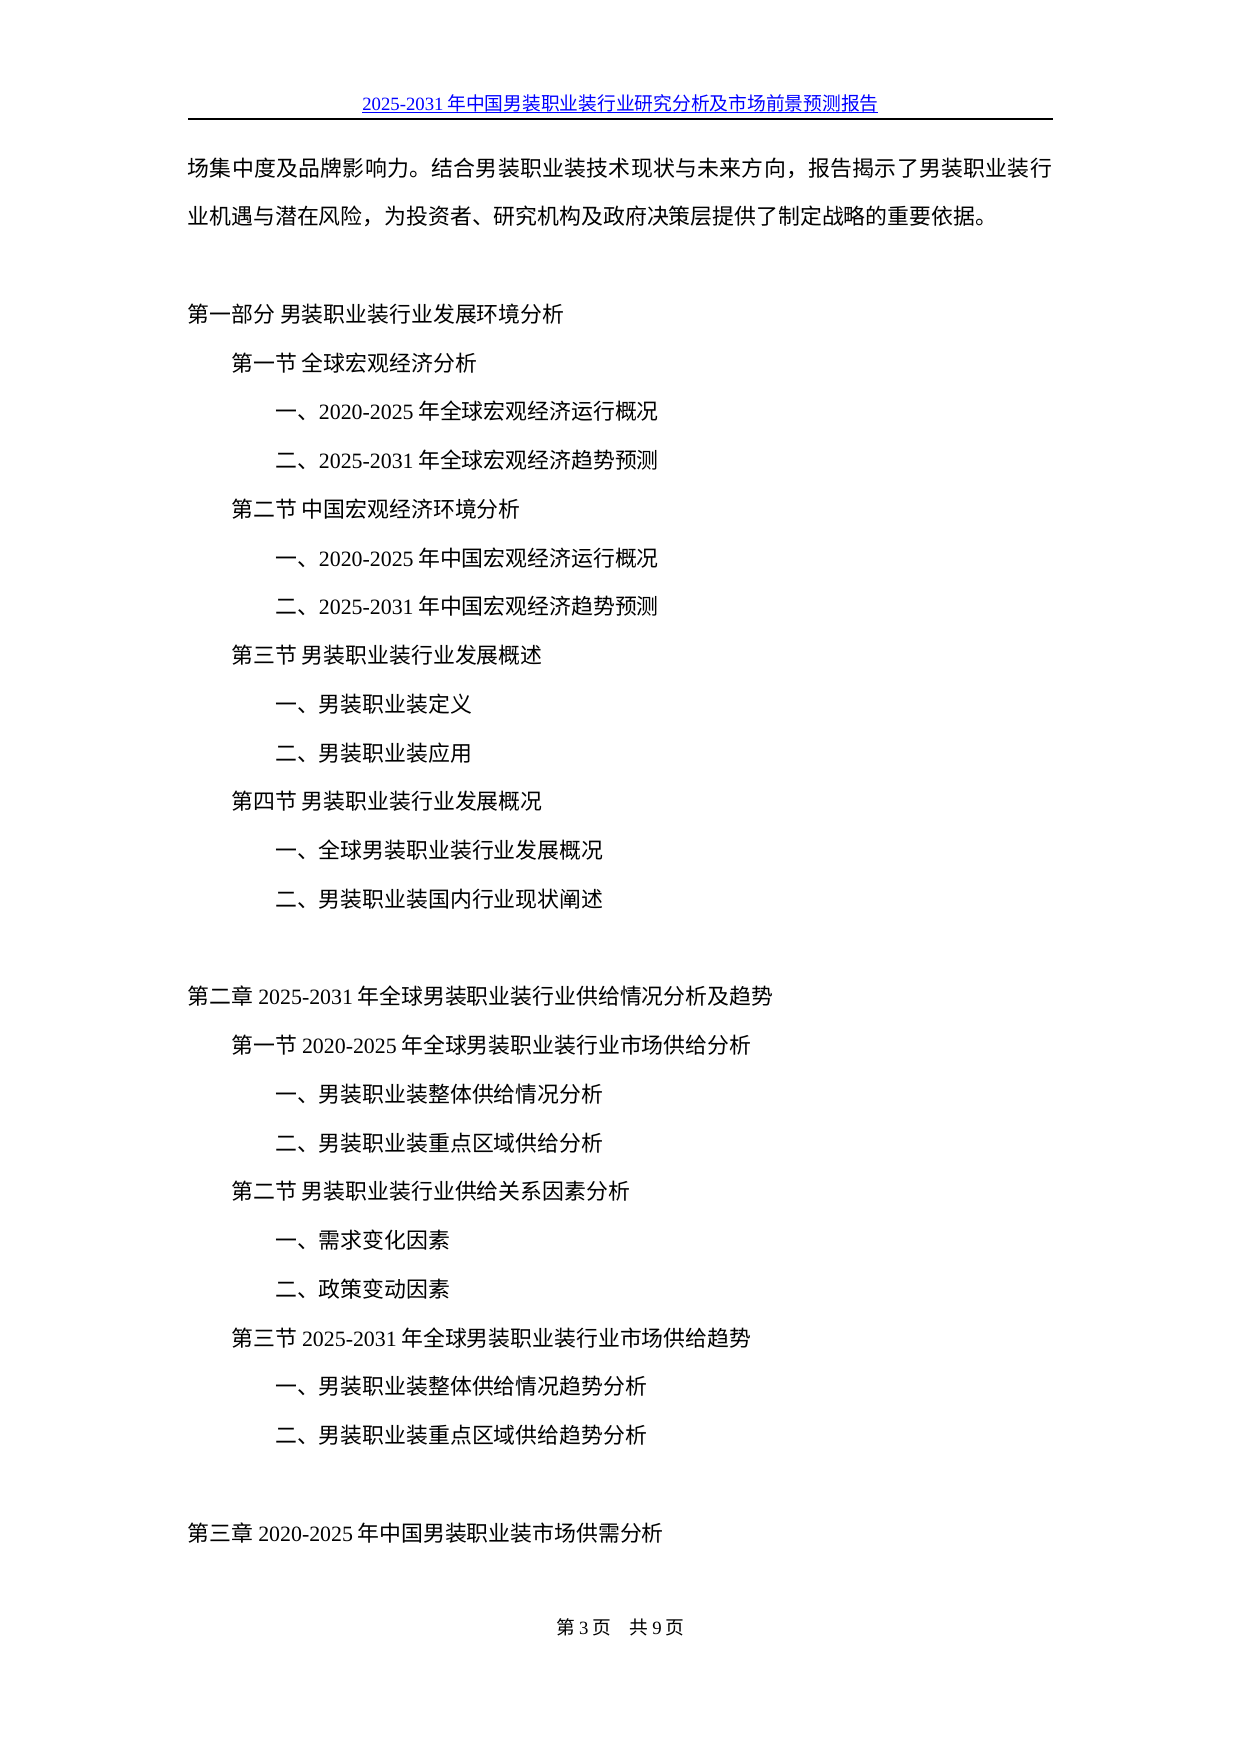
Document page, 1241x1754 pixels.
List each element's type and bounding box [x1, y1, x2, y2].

text [187, 150, 1053, 1548]
